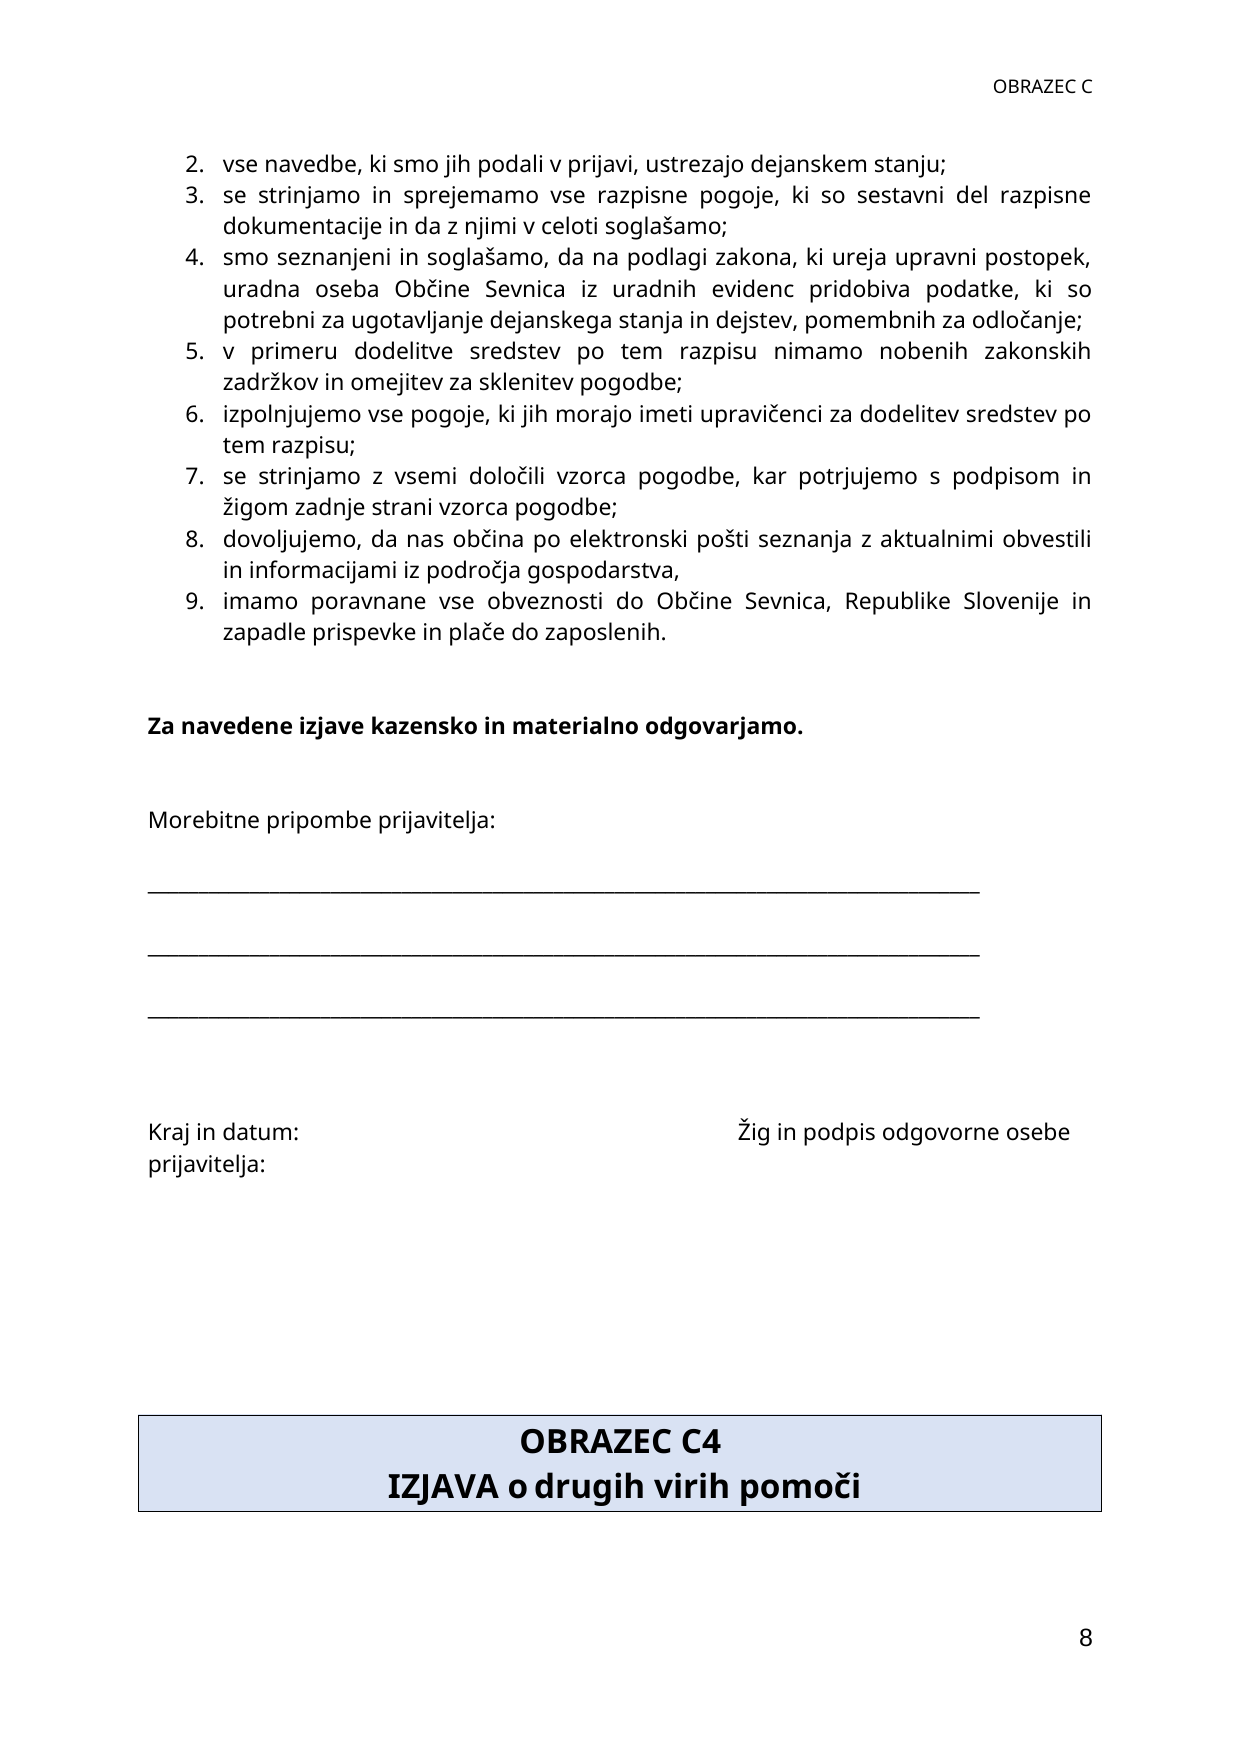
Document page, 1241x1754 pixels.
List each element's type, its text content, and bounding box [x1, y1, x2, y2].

list imamo poravnane vse obveznosti do Občine Sevnica, Republike Slovenije in zapadle prispevke in plače do zaposlenih. [185, 585, 1093, 648]
text __________________________________________________________________________________ [148, 991, 1093, 1023]
list se strinjamo z vsemi določili vzorca pogodbe, kar potrjujemo s podpisom in žigom zadnje strani vzorca pogodbe; [185, 460, 1093, 523]
text __________________________________________________________________________________ [148, 929, 1093, 960]
list se strinjamo in sprejemamo vse razpisne pogoje, ki so sestavni del razpisne dokumentacije in da z njimi v celoti soglašamo; [185, 179, 1093, 241]
list v primeru dodelitve sredstev po tem razpisu nimamo nobenih zakonskih zadržkov in omejitev za sklenitev pogodbe; [185, 335, 1093, 398]
text Za navedene izjave kazensko in materialno odgovarjamo. [148, 710, 1093, 741]
text Kraj in datum: Žig in podpis odgovorne osebe prijavitelja: [148, 1116, 1093, 1179]
list dovoljujemo, da nas občina po elektronski pošti seznanja z aktualnimi obvestili in informacijami iz področja gospodarstva, [185, 523, 1093, 585]
text __________________________________________________________________________________ [148, 866, 1093, 898]
text IZJAVA o drugih virih pomoči [139, 1460, 1101, 1511]
list vse navedbe, ki smo jih podali v prijavi, ustrezajo dejanskem stanju; [185, 148, 1093, 179]
list izpolnjujemo vse pogoje, ki jih morajo imeti upravičenci za dodelitev sredstev po tem razpisu; [185, 398, 1093, 460]
text Morebitne pripombe prijavitelja: [148, 804, 1093, 835]
text OBRAZEC C4 [139, 1416, 1101, 1460]
list smo seznanjeni in soglašamo, da na podlagi zakona, ki ureja upravni postopek, uradna oseba Občine Sevnica iz uradnih evidenc pridobiva podatke, ki so potrebni za ugotavljanje dejanskega stanja in dejstev, pomembnih za odločanje; [185, 241, 1093, 335]
